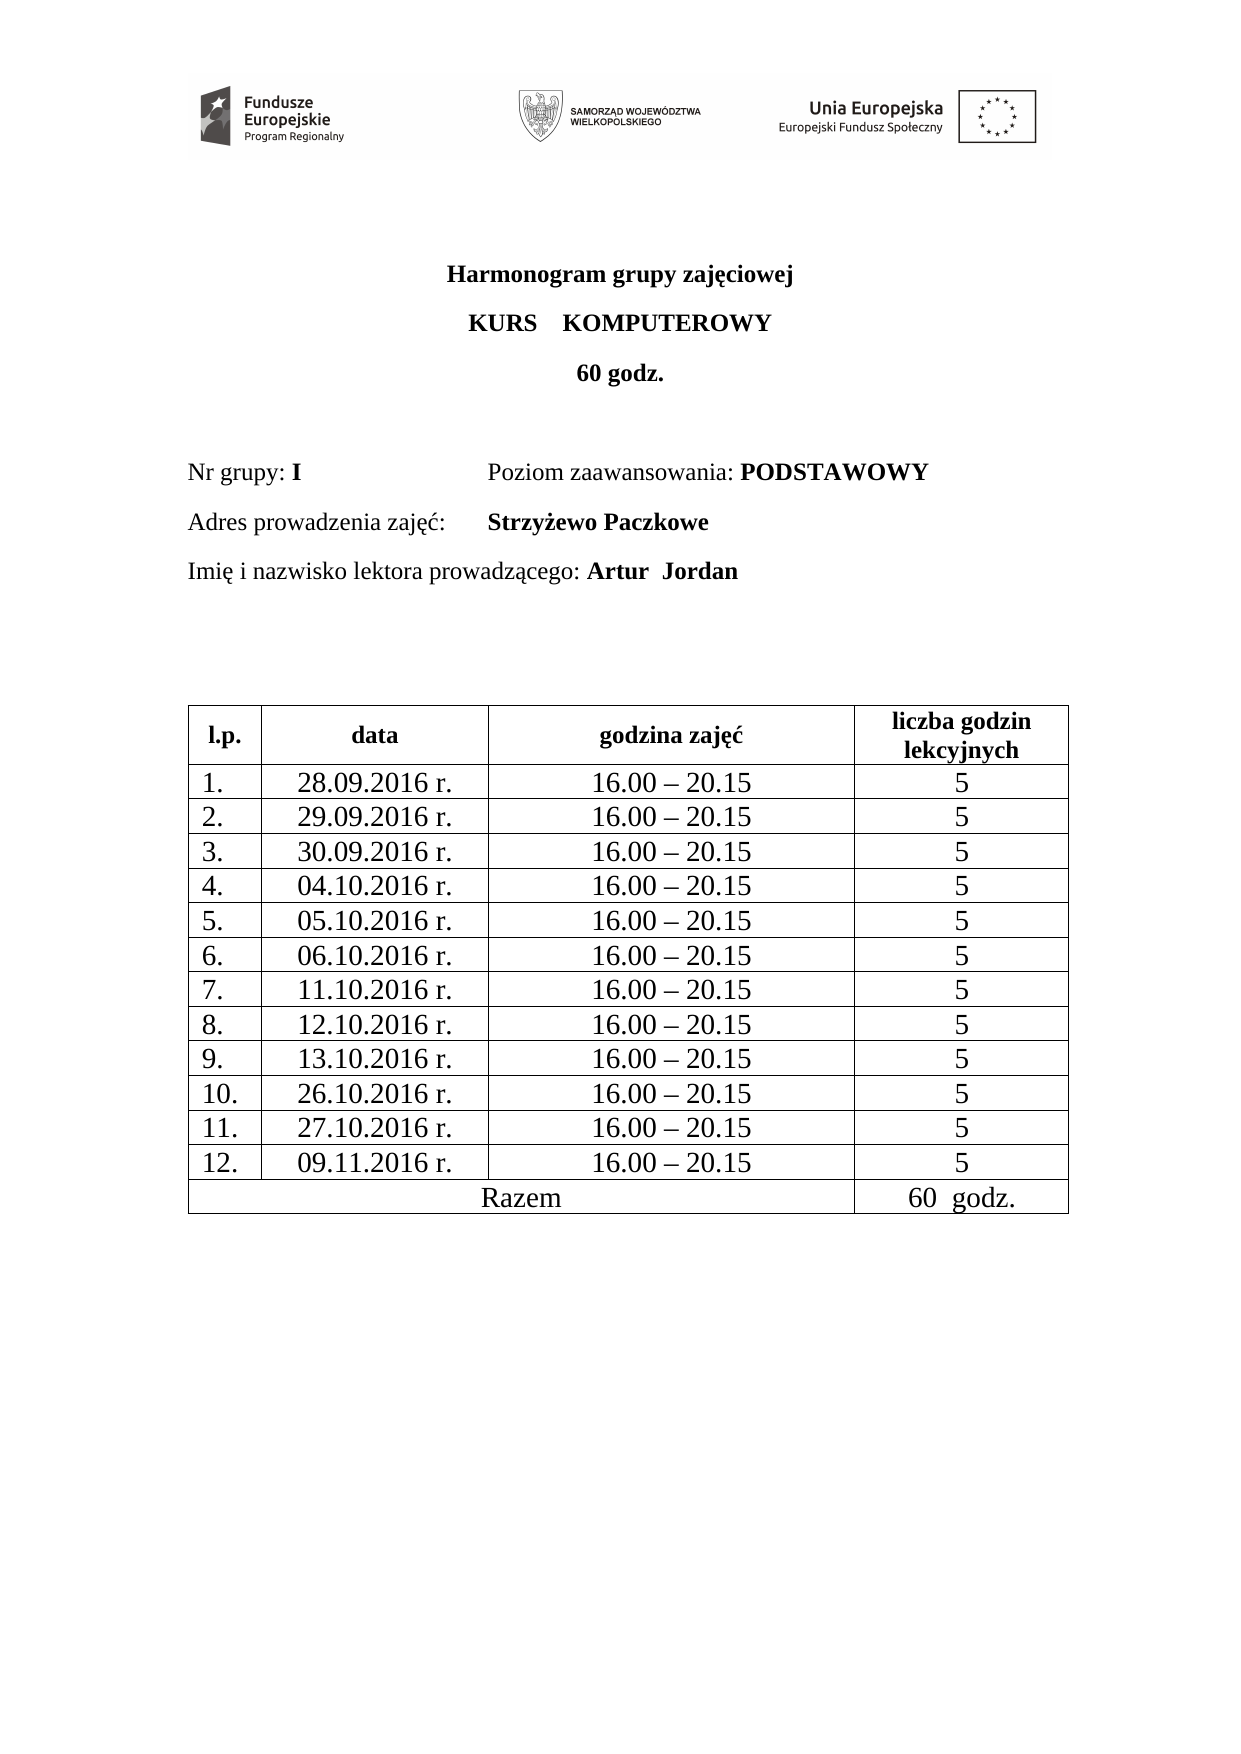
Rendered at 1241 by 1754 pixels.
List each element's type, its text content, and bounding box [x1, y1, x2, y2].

table_cell 5 [855, 972, 1068, 1006]
table_cell Razem [189, 1180, 854, 1213]
table_cell 04.10.2016 r. [262, 869, 488, 902]
table_cell 5 [855, 1041, 1068, 1075]
table_cell 29.09.2016 r. [262, 799, 488, 833]
table_cell 16.00 – 20.15 [489, 903, 854, 937]
table_cell 60 godz. [855, 1180, 1068, 1213]
table_cell [189, 903, 261, 937]
table_cell [189, 1111, 261, 1144]
table_cell [189, 1041, 261, 1075]
text Harmonogram grupy zajęciowej [187, 259, 1053, 288]
text 60 godz. [187, 358, 1053, 387]
table_cell [189, 869, 261, 902]
text KURS KOMPUTEROWY [187, 308, 1053, 337]
table_cell 16.00 – 20.15 [489, 972, 854, 1006]
table_cell 16.00 – 20.15 [489, 1041, 854, 1075]
table_cell 16.00 – 20.15 [489, 765, 854, 798]
table_cell 16.00 – 20.15 [489, 869, 854, 902]
table_cell 30.09.2016 r. [262, 834, 488, 867]
table_cell 12.10.2016 r. [262, 1007, 488, 1040]
table_header liczba godzin lekcyjnych [855, 706, 1068, 764]
table_cell [189, 834, 261, 867]
table_header l.p. [189, 706, 261, 764]
table_cell 16.00 – 20.15 [489, 799, 854, 833]
table_cell 16.00 – 20.15 [489, 1007, 854, 1040]
table_cell 28.09.2016 r. [262, 765, 488, 798]
table_cell 5 [855, 903, 1068, 937]
table_cell 16.00 – 20.15 [489, 834, 854, 867]
table_cell [189, 972, 261, 1006]
table_cell 5 [855, 765, 1068, 798]
table_cell [189, 1145, 261, 1179]
table_cell 16.00 – 20.15 [489, 1111, 854, 1144]
table_header godzina zajęć [489, 706, 854, 764]
table_cell [189, 938, 261, 971]
table_header data [262, 706, 488, 764]
table_cell 5 [855, 938, 1068, 971]
table_cell 09.11.2016 r. [262, 1145, 488, 1179]
table_cell [189, 765, 261, 798]
table_cell 06.10.2016 r. [262, 938, 488, 971]
table_cell 11.10.2016 r. [262, 972, 488, 1006]
table_cell [189, 799, 261, 833]
table_cell 5 [855, 869, 1068, 902]
table_cell 13.10.2016 r. [262, 1041, 488, 1075]
text Adres prowadzenia zajęć: Strzyżewo Paczkowe [187, 507, 1053, 536]
table_cell 05.10.2016 r. [262, 903, 488, 937]
table_cell 27.10.2016 r. [262, 1111, 488, 1144]
table_cell [189, 1076, 261, 1109]
table_cell 5 [855, 799, 1068, 833]
text Nr grupy: I Poziom zaawansowania: PODSTAWOWY [187, 457, 1053, 486]
table_cell 26.10.2016 r. [262, 1076, 488, 1109]
picture [187, 73, 1053, 160]
text Imię i nazwisko lektora prowadzącego: Artur Jordan [187, 556, 1053, 585]
table_cell 16.00 – 20.15 [489, 1076, 854, 1109]
table_cell 5 [855, 1111, 1068, 1144]
table_cell 5 [855, 834, 1068, 867]
table_cell 16.00 – 20.15 [489, 1145, 854, 1179]
table_cell 5 [855, 1007, 1068, 1040]
table_cell [189, 1007, 261, 1040]
table_cell 5 [855, 1076, 1068, 1109]
table_cell 16.00 – 20.15 [489, 938, 854, 971]
table_cell 5 [855, 1145, 1068, 1179]
